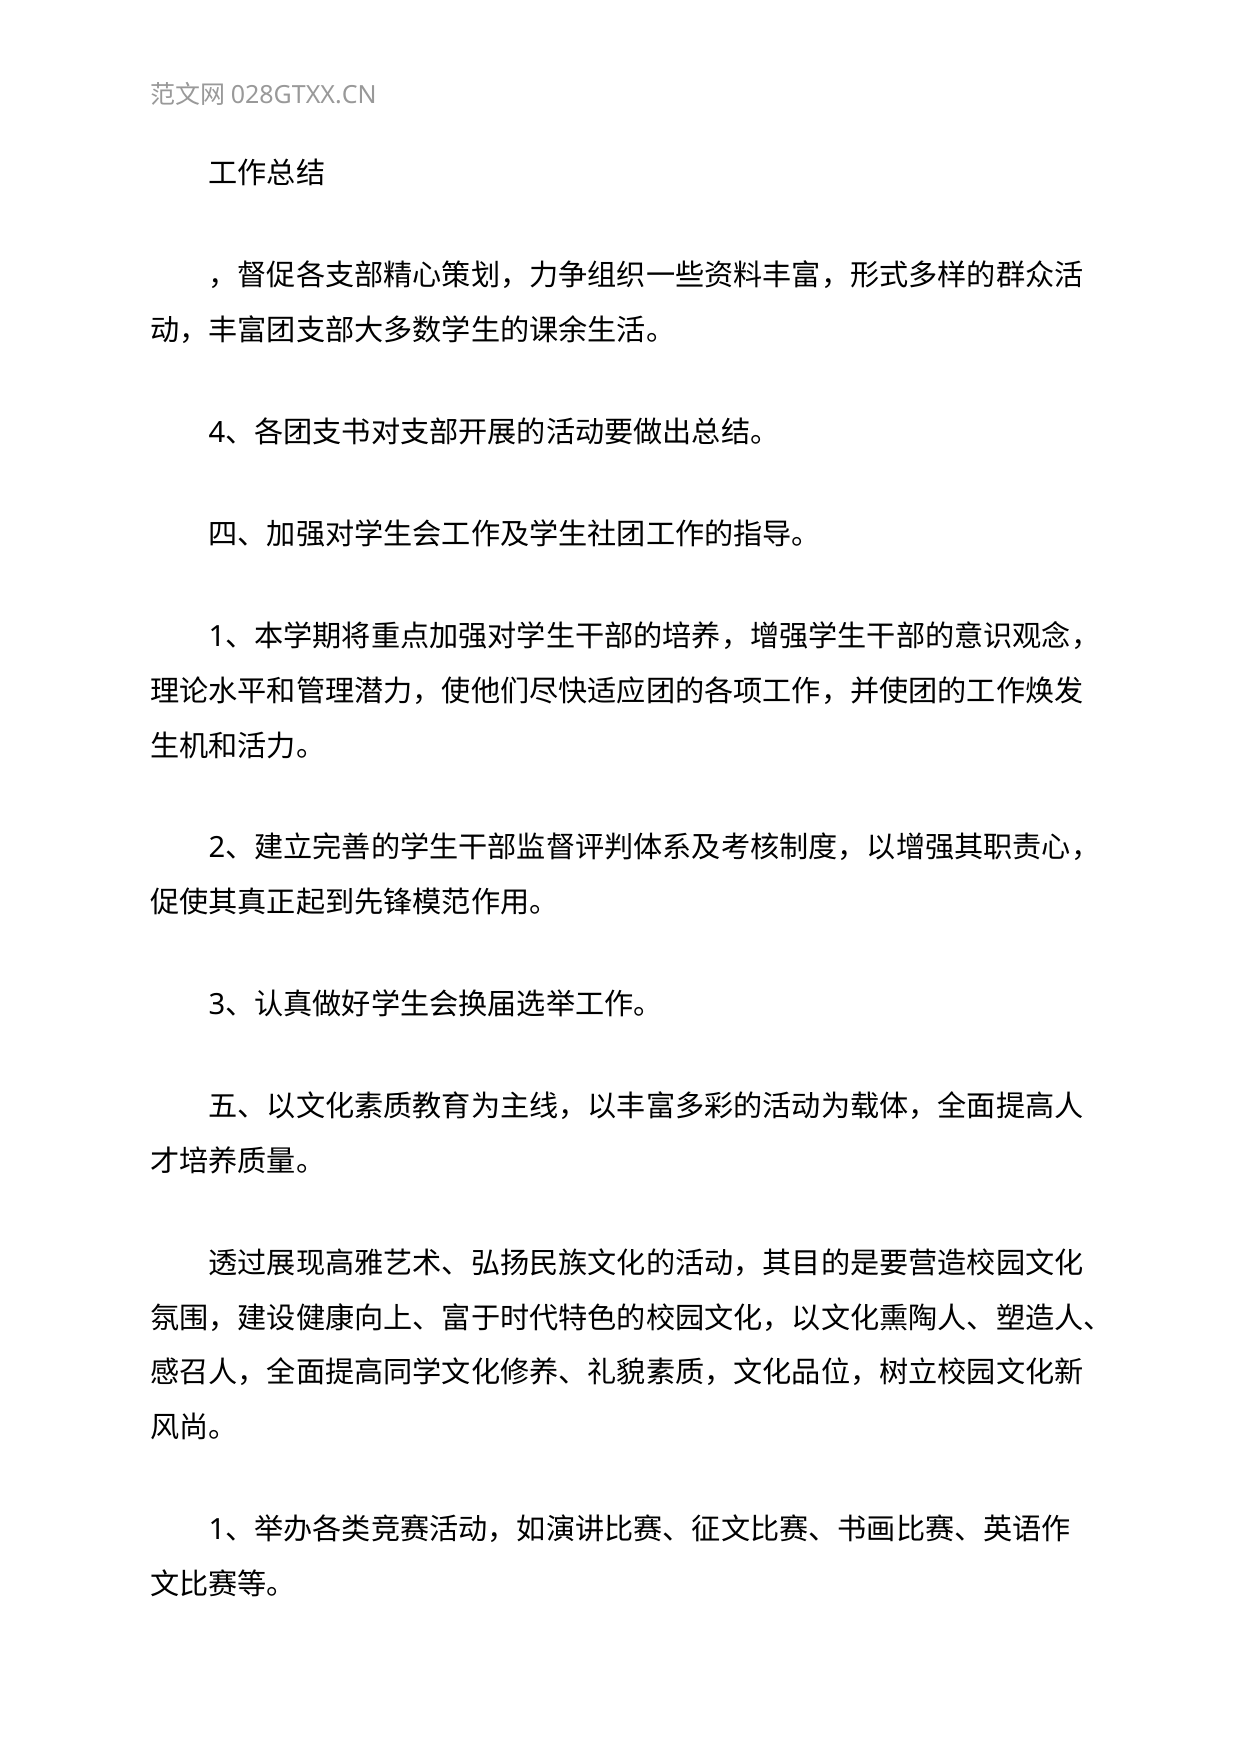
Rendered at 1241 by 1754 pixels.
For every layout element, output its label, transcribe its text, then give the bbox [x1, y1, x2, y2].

text 1、举办各类竞赛活动，如演讲比赛、征文比赛、书画比赛、英语作文比赛等。 [150, 1506, 1090, 1603]
text 1、本学期将重点加强对学生干部的培养，增强学生干部的意识观念，理论水平和管理潜力，使他们尽快适应团的各项工作，并使团的工作焕发生机和活力。 [150, 612, 1090, 764]
text 3、认真做好学生会换届选举工作。 [150, 981, 1090, 1023]
text 四、加强对学生会工作及学生社团工作的指导。 [150, 510, 1090, 553]
text 4、各团支书对支部开展的活动要做出总结。 [150, 408, 1090, 451]
text ，督促各支部精心策划，力争组织一些资料丰富，形式多样的群众活动，丰富团支部大多数学生的课余生活。 [150, 252, 1090, 349]
text 透过展现高雅艺术、弘扬民族文化的活动，其目的是要营造校园文化氛围，建设健康向上、富于时代特色的校园文化，以文化熏陶人、塑造人、感召人，全面提高同学文化修养、礼貌素质，文化品位，树立校园文化新风尚。 [150, 1239, 1090, 1446]
text 2、建立完善的学生干部监督评判体系及考核制度，以增强其职责心，促使其真正起到先锋模范作用。 [150, 824, 1090, 921]
text 五、以文化素质教育为主线，以丰富多彩的活动为载体，全面提高人才培养质量。 [150, 1083, 1090, 1180]
text 工作总结 [150, 150, 1090, 192]
